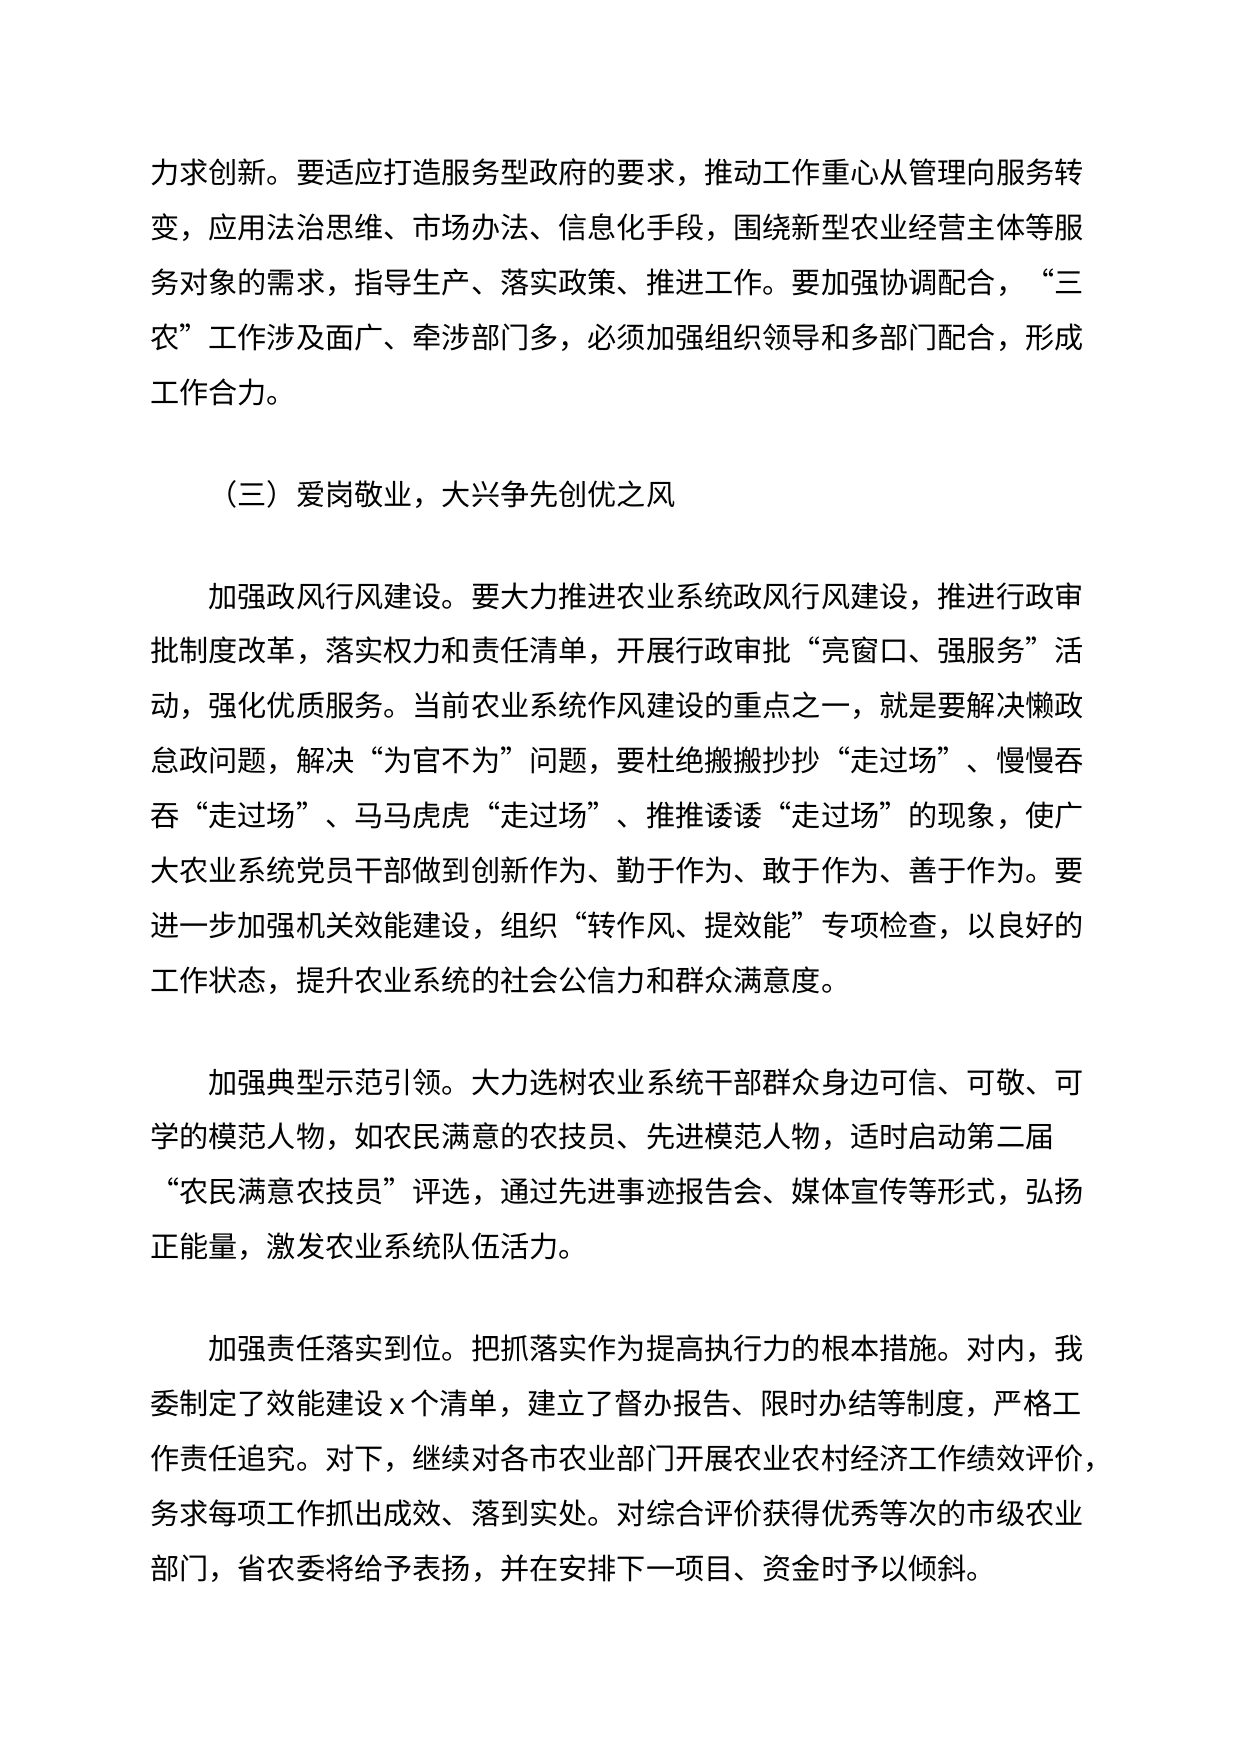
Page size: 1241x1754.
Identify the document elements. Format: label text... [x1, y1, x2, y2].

text 加强政风行风建设。要大力推进农业系统政风行风建设，推进行政审批制度改革，落实权力和责任清单，开展行政审批“亮窗口、强服务”活动，强化优质服务。当前农业系统作风建设的重点之一，就是要解决懒政怠政问题，解决“为官不为”问题，要杜绝搬搬抄抄“走过场”、慢慢吞吞“走过场”、马马虎虎“走过场”、推推诿诿“走过场”的现象，使广大农业系统党员干部做到创新作为、勤于作为、敢于作为、善于作为。要进一步加强机关效能建设，组织“转作风、提效能”专项检查，以良好的工作状态，提升农业系统的社会公信力和群众满意度。 [150, 573, 1090, 1000]
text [150, 150, 1090, 412]
text 加强典型示范引领。大力选树农业系统干部群众身边可信、可敬、可学的模范人物，如农民满意的农技员、先进模范人物，适时启动第二届“农民满意农技员”评选，通过先进事迹报告会、媒体宣传等形式，弘扬正能量，激发农业系统队伍活力。 [150, 1059, 1090, 1266]
text 加强责任落实到位。把抓落实作为提高执行力的根本措施。对内，我委制定了效能建设x个清单，建立了督办报告、限时办结等制度，严格工作责任追究。对下，继续对各市农业部门开展农业农村经济工作绩效评价，务求每项工作抓出成效、落到实处。对综合评价获得优秀等次的市级农业部门，省农委将给予表扬，并在安排下一项目、资金时予以倾斜。 [150, 1326, 1090, 1588]
text （三）爱岗敬业，大兴争先创优之风 [150, 471, 1090, 514]
